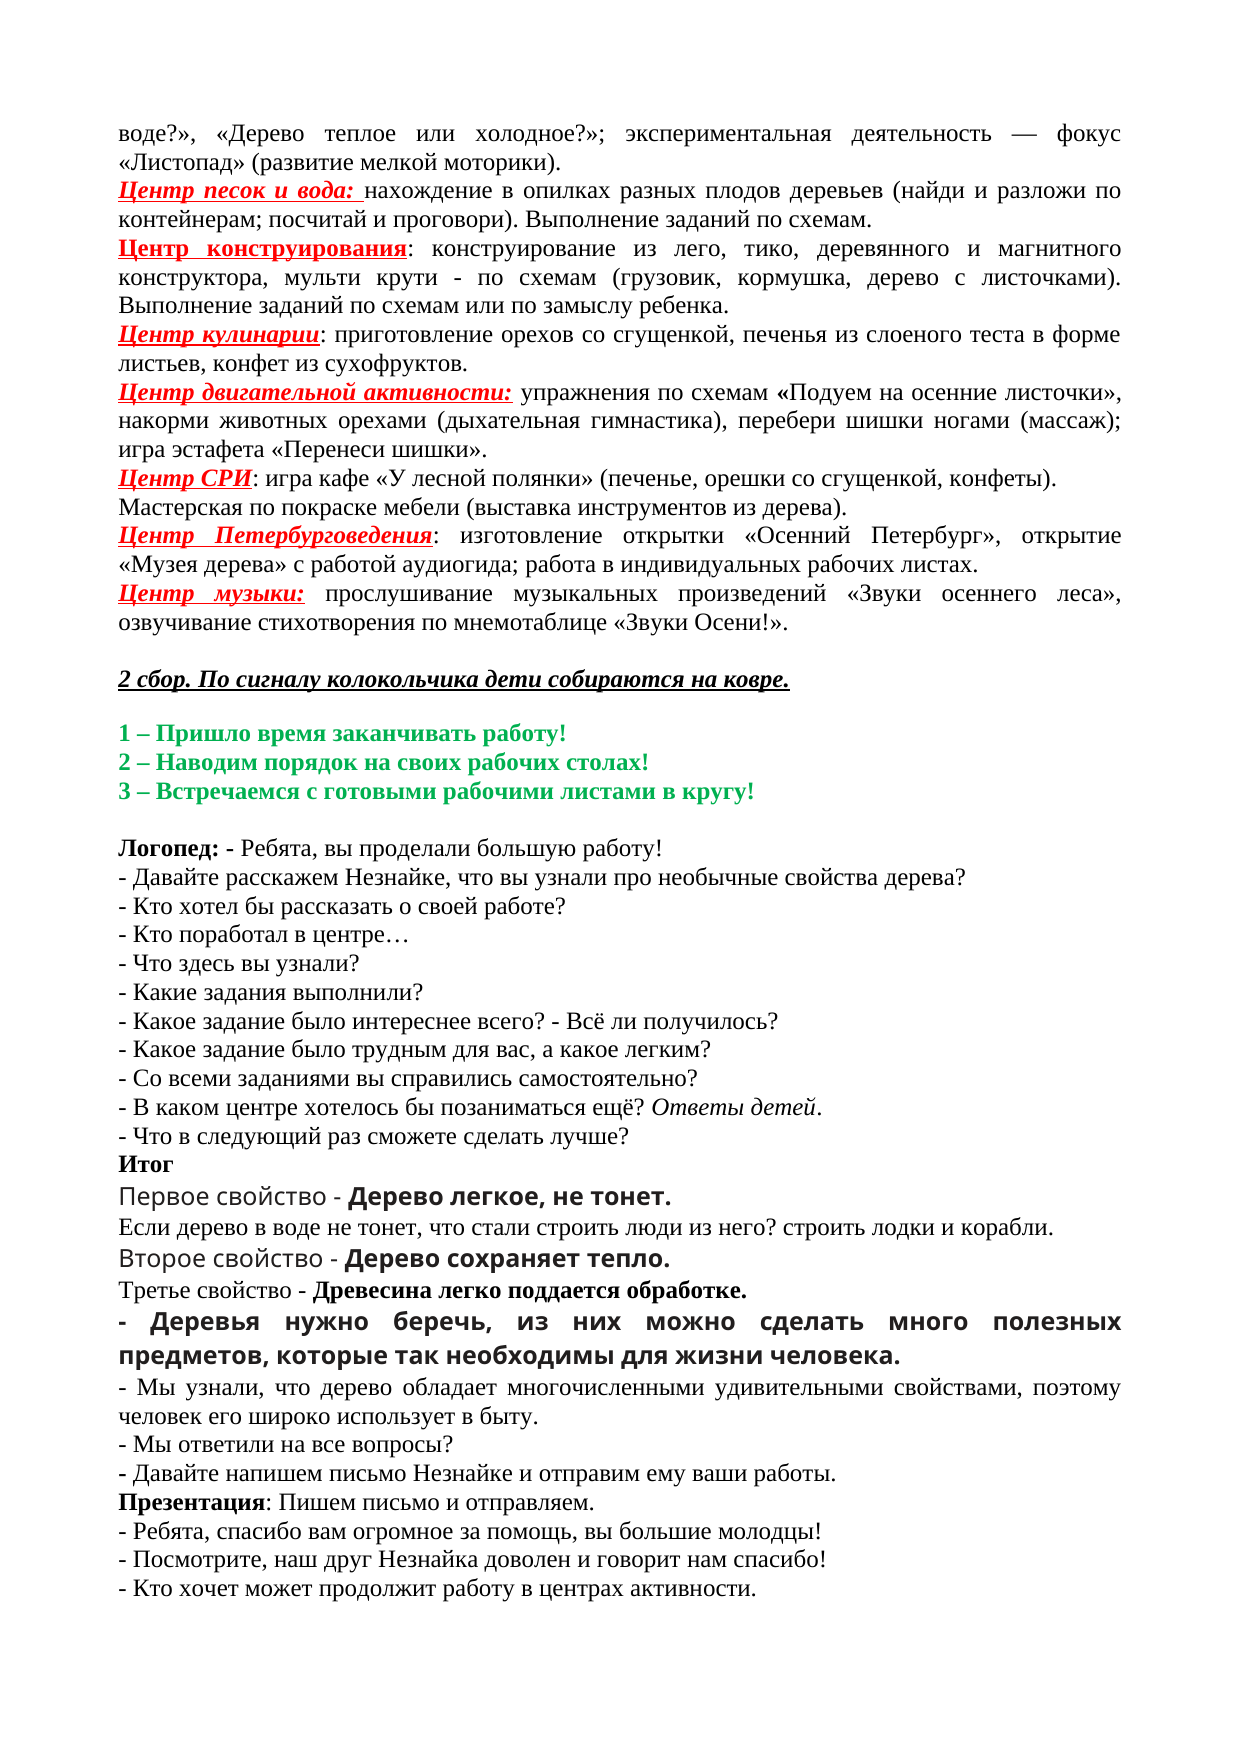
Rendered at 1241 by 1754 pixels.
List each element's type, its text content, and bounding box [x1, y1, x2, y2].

text 1 – Пришло время заканчивать работу! [118, 718, 1122, 747]
text Центр музыки: прослушивание музыкальных произведений «Звуки осеннего леса», озвучивание стихотворения по мнемотаблице «Звуки Осени!». [118, 578, 1122, 636]
text - В каком центре хотелось бы позаниматься ещё? Ответы детей. [118, 1092, 1122, 1121]
text - Давайте расскажем Незнайке, что вы узнали про необычные свойства дерева? [118, 862, 1122, 891]
text Центр двигательной активности: упражнения по схемам «Подуем на осенние листочки», накорми животных орехами (дыхательная гимнастика), перебери шишки ногами (массаж); игра эстафета «Перенеси шишки». [118, 377, 1122, 463]
text 2 – Наводим порядок на своих рабочих столах! [118, 747, 1122, 776]
text 2 сбор. По сигналу колокольчика дети собираются на ковре. [118, 664, 1122, 693]
text Центр кулинарии: приготовление орехов со сгущенкой, печенья из слоеного теста в форме листьев, конфет из сухофруктов. [118, 319, 1122, 377]
text - Мы узнали, что дерево обладает многочисленными удивительными свойствами, поэтому человек его широко использует в быту. [118, 1372, 1122, 1429]
text - Давайте напишем письмо Незнайке и отправим ему ваши работы. [118, 1458, 1122, 1487]
text - Деревья нужно беречь, из них можно сделать много полезных предметов, которые так необходимы для жизни человека. [118, 1304, 1122, 1372]
text Мастерская по покраске мебели (выставка инструментов из дерева). [118, 492, 1122, 521]
text - Какие задания выполнили? [118, 977, 1122, 1006]
text - Какое задание было интереснее всего? - Всё ли получилось? [118, 1006, 1122, 1034]
text Если дерево в воде не тонет, что стали строить люди из него? строить лодки и корабли. [118, 1212, 1122, 1241]
text Логопед: - Ребята, вы проделали большую работу! [118, 833, 1122, 862]
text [118, 118, 1122, 176]
text 3 – Встречаемся с готовыми рабочими листами в кругу! [118, 776, 1122, 804]
text Центр СРИ: игра кафе «У лесной полянки» (печенье, орешки со сгущенкой, конфеты). [118, 463, 1122, 492]
text - Ребята, спасибо вам огромное за помощь, вы большие молодцы! [118, 1516, 1122, 1544]
text Центр конструирования: конструирование из лего, тико, деревянного и магнитного конструктора, мульти крути - по схемам (грузовик, кормушка, дерево с листочками). Выполнение заданий по схемам или по замыслу ребенка. [118, 233, 1122, 319]
text - Что здесь вы узнали? [118, 948, 1122, 977]
text Центр Петербурговедения: изготовление открытки «Осенний Петербург», открытие «Музея дерева» с работой аудиогида; работа в индивидуальных рабочих листах. [118, 521, 1122, 578]
text - Кто поработал в центре… [118, 919, 1122, 948]
text - Посмотрите, наш друг Незнайка доволен и говорит нам спасибо! [118, 1544, 1122, 1573]
text Центр песок и вода: нахождение в опилках разных плодов деревьев (найди и разложи по контейнерам; посчитай и проговори). Выполнение заданий по схемам. [118, 176, 1122, 233]
text Третье свойство - Древесина легко поддается обработке. [118, 1275, 1122, 1304]
text Итог [118, 1149, 1122, 1178]
text Первое свойство - Дерево легкое, не тонет. [118, 1178, 1122, 1212]
text - Кто хотел бы рассказать о своей работе? [118, 891, 1122, 919]
text Второе свойство - Дерево сохраняет тепло. [118, 1241, 1122, 1275]
text - Со всеми заданиями вы справились самостоятельно? [118, 1063, 1122, 1092]
text - Какое задание было трудным для вас, а какое легким? [118, 1034, 1122, 1063]
text - Мы ответили на все вопросы? [118, 1429, 1122, 1458]
text Презентация: Пишем письмо и отправляем. [118, 1487, 1122, 1516]
text - Кто хочет может продолжит работу в центрах активности. [118, 1573, 1122, 1602]
text - Что в следующий раз сможете сделать лучше? [118, 1121, 1122, 1149]
